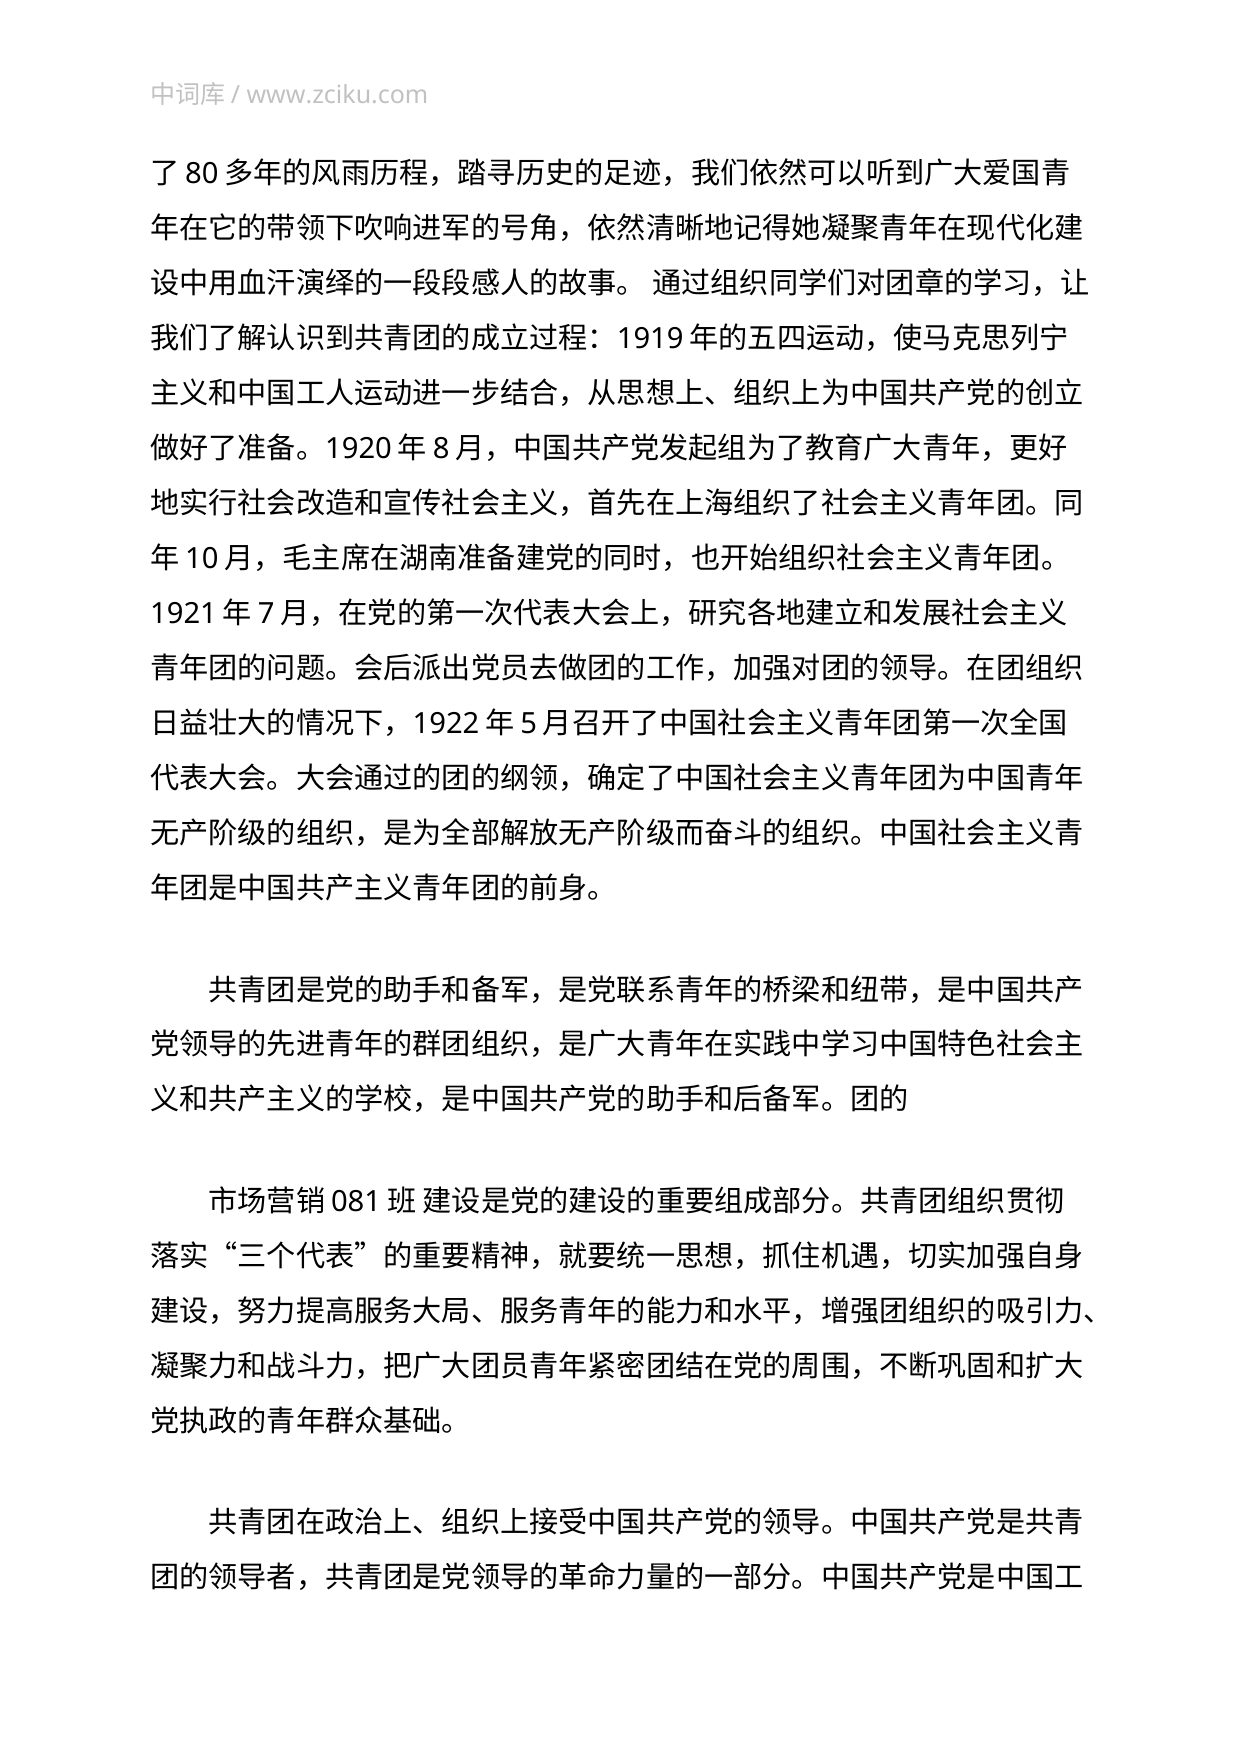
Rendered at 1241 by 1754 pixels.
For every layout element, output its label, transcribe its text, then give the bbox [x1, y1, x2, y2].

text 市场营销081班 建设是党的建设的重要组成部分。共青团组织贯彻落实“三个代表”的重要精神，就要统一思想，抓住机遇，切实加强自身建设，努力提高服务大局、服务青年的能力和水平，增强团组织的吸引力、凝聚力和战斗力，把广大团员青年紧密团结在党的周围，不断巩固和扩大党执政的青年群众基础。 [150, 1178, 1090, 1439]
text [150, 150, 1090, 907]
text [150, 1499, 1090, 1596]
text 共青团是党的助手和备军，是党联系青年的桥梁和纽带，是中国共产党领导的先进青年的群团组织，是广大青年在实践中学习中国特色社会主义和共产主义的学校，是中国共产党的助手和后备军。团的 [150, 966, 1090, 1118]
